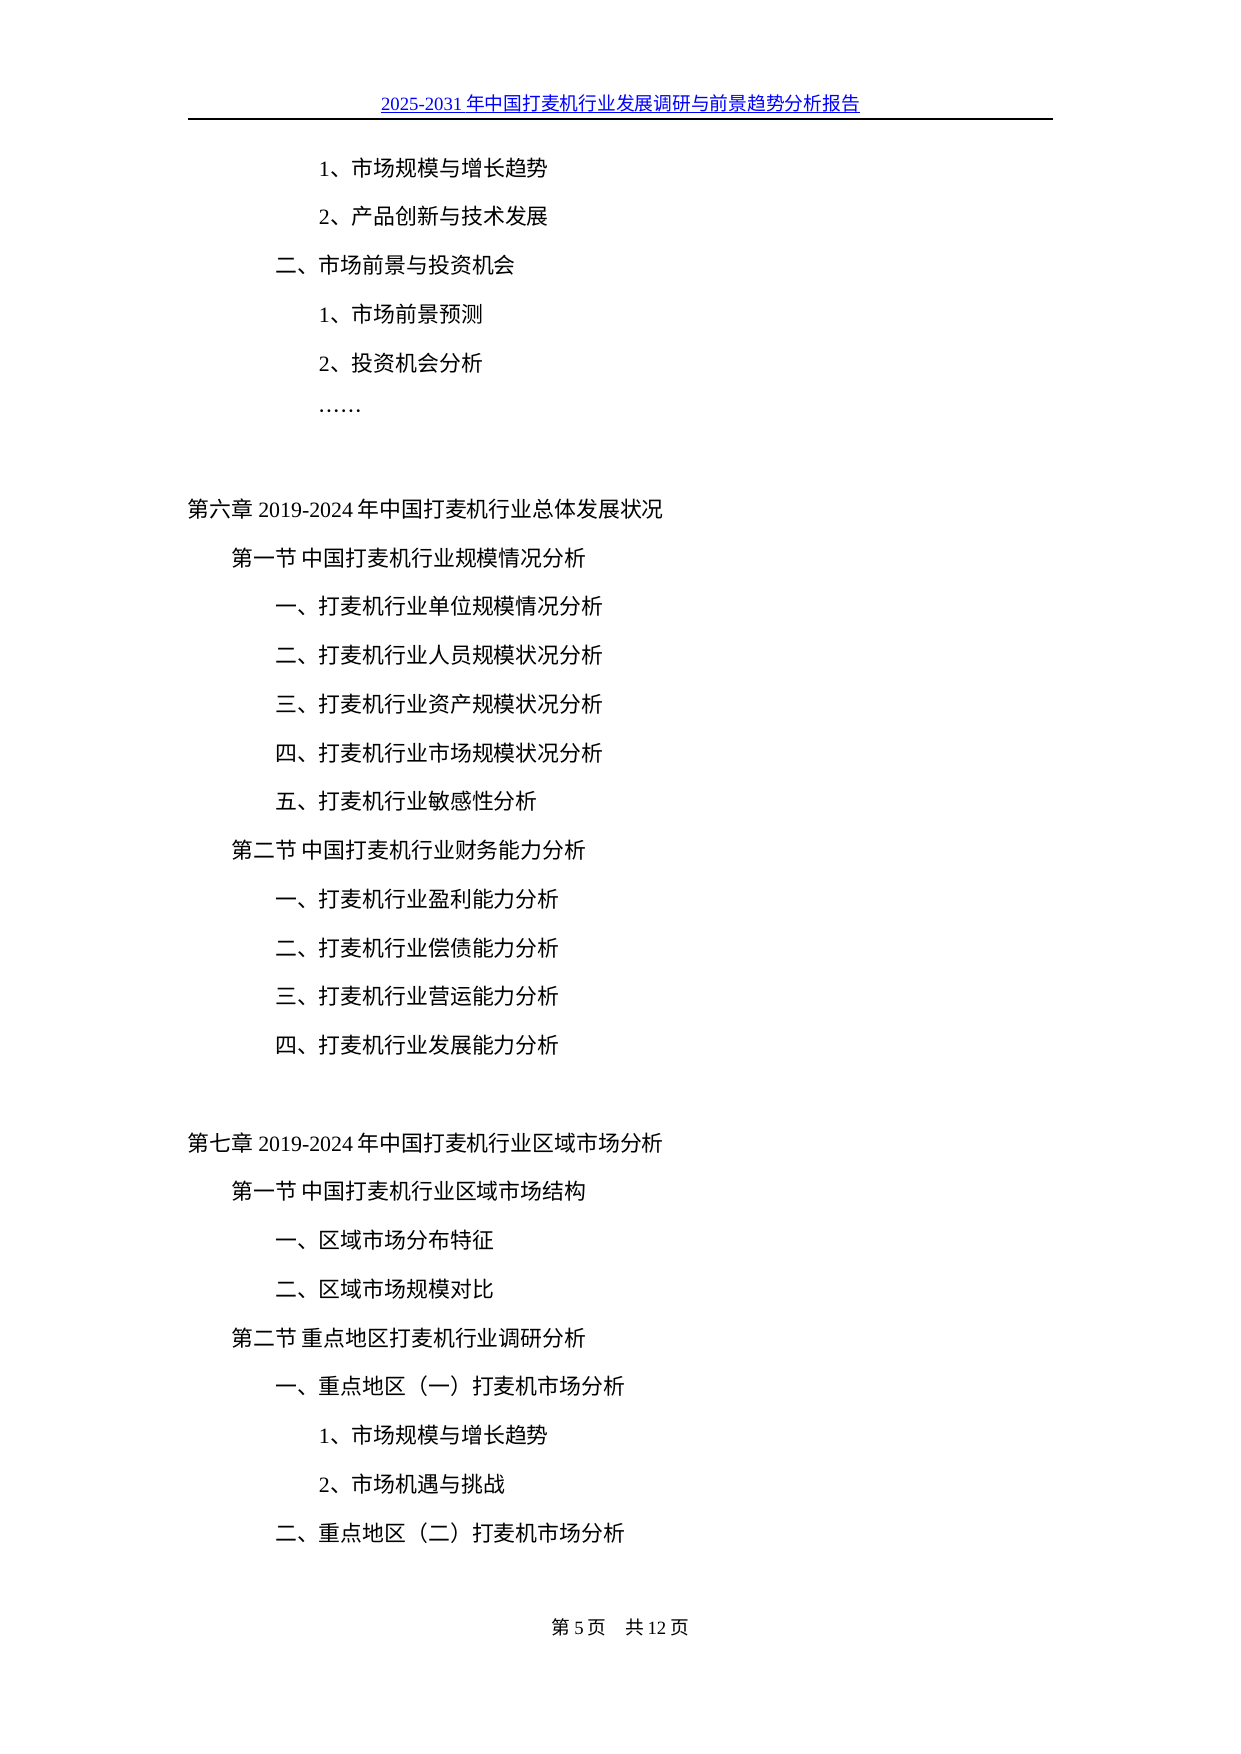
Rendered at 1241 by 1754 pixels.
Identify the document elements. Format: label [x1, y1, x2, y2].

text [187, 150, 1053, 1548]
